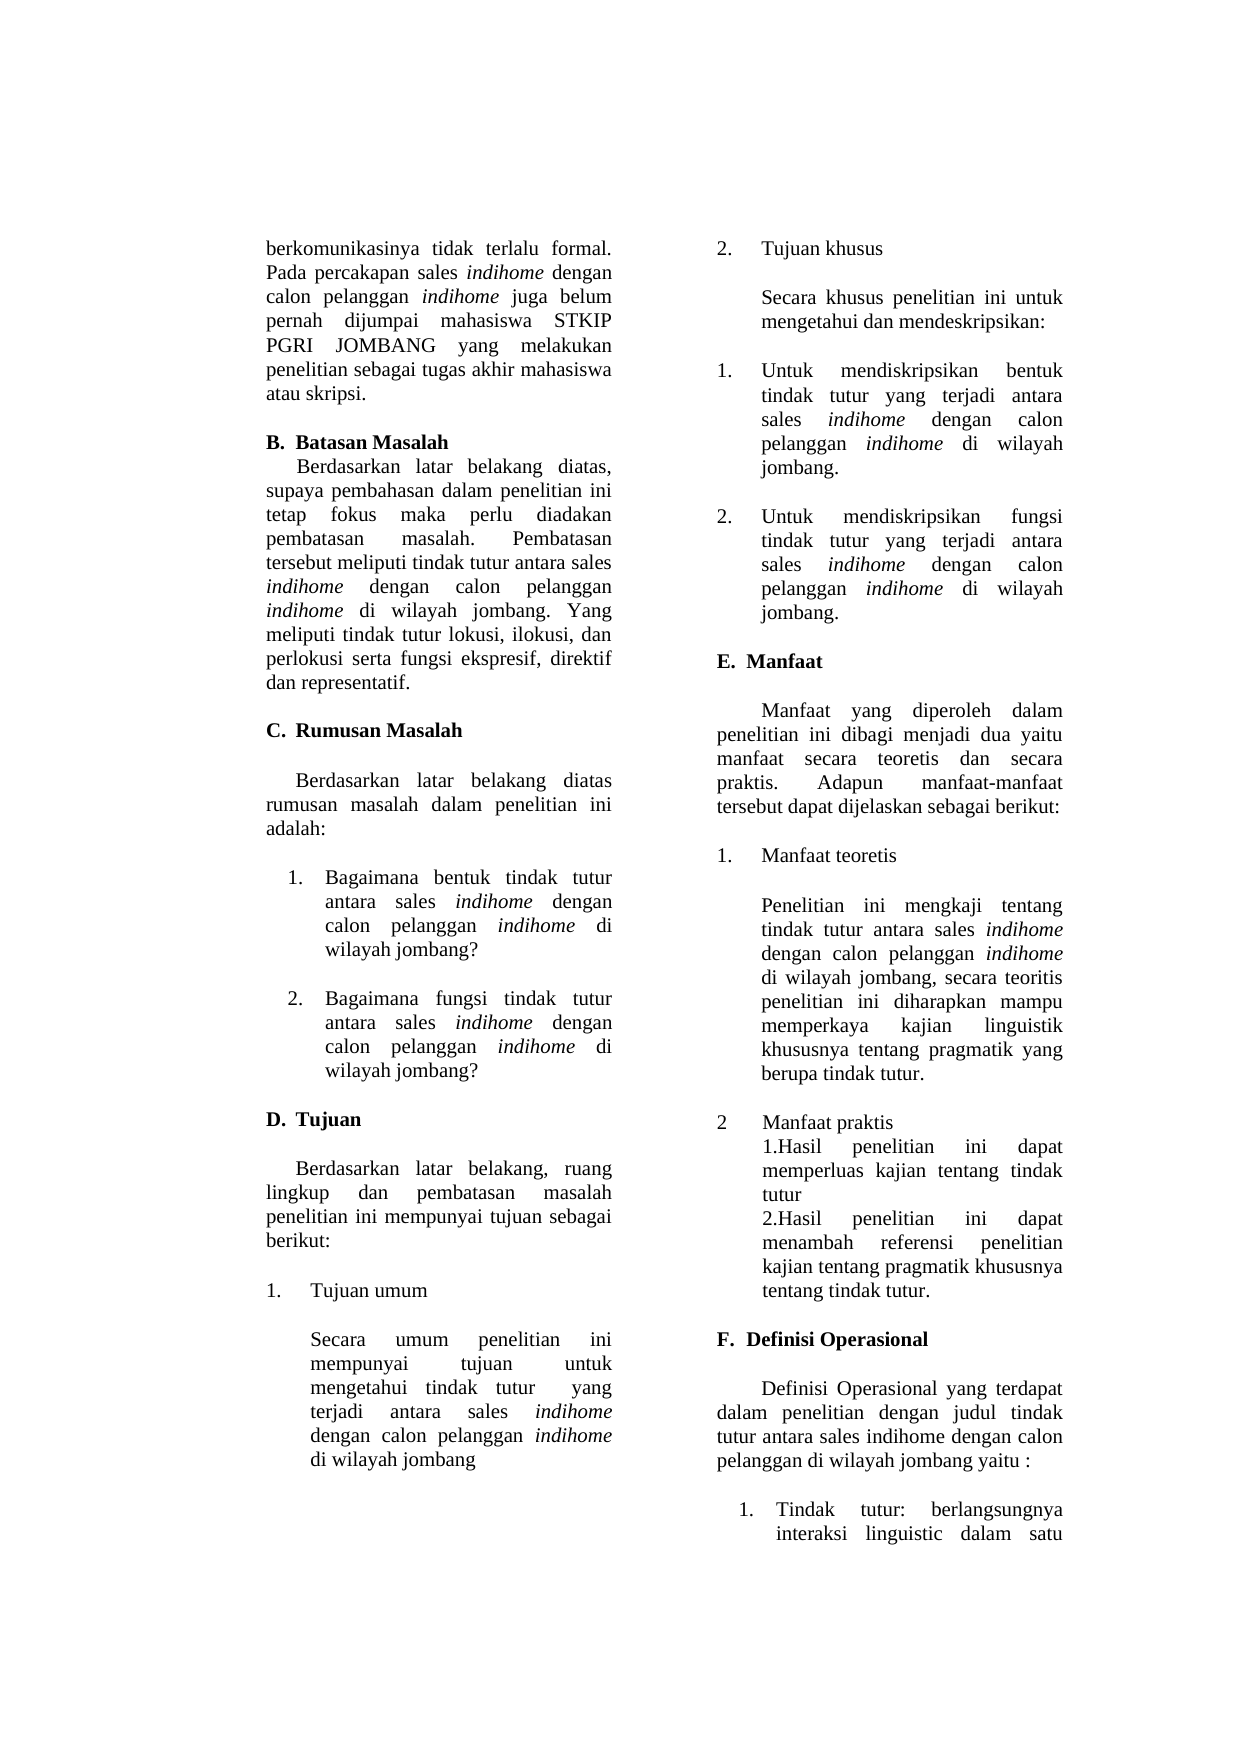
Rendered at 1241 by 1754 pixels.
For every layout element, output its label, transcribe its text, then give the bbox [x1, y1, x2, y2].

list Definisi Operasional [717, 1327, 1063, 1351]
text Manfaat yang diperoleh dalam penelitian ini dibagi menjadi dua yaitu manfaat secara teoretis dan secara praktis. Adapun manfaat-manfaat tersebut dapat dijelaskan sebagai berikut: [717, 698, 1063, 818]
text Secara khusus penelitian ini untuk mengetahui dan mendeskripsikan: [761, 285, 1063, 333]
list Tujuan umum [266, 1277, 612, 1302]
list Untuk mendiskripsikan fungsi tindak tutur yang terjadi antara sales indihome dengan calon pelanggan indihome di wilayah jombang. [717, 504, 1063, 624]
list Tindak tutur: berlangsungnya interaksi linguistic dalam satu bentuk ujaran yang melibatkan dua pihak. [738, 1497, 1063, 1545]
list Manfaat praktis [717, 1110, 1063, 1134]
list Tujuan [266, 1107, 612, 1131]
text Definisi Operasional yang terdapat dalam penelitian dengan judul tindak tutur antara sales indihome dengan calon pelanggan di wilayah jombang yaitu : [717, 1376, 1063, 1472]
list Manfaat teoretis [717, 843, 1063, 867]
text Penelitian ini mengkaji tentang tindak tutur antara sales indihome dengan calon pelanggan indihome di wilayah jombang, secara teoritis penelitian ini diharapkan mampu memperkaya kajian linguistik khususnya tentang pragmatik yang berupa tindak tutur. [761, 892, 1063, 1085]
list Bagaimana bentuk tindak tutur antara sales indihome dengan calon pelanggan indihome di wilayah jombang? [287, 865, 612, 961]
list Untuk mendiskripsikan bentuk tindak tutur yang terjadi antara sales indihome dengan calon pelanggan indihome di wilayah jombang. [717, 358, 1063, 479]
list Bagaimana fungsi tindak tutur antara sales indihome dengan calon pelanggan indihome di wilayah jombang? [287, 986, 612, 1082]
list Batasan Masalah [266, 430, 612, 454]
text Berdasarkan latar belakang diatas rumusan masalah dalam penelitian ini adalah: [266, 767, 612, 840]
list 2.Hasil penelitian ini dapat menambah referensi penelitian kajian tentang pragmatik khususnya tentang tindak tutur. [762, 1206, 1063, 1302]
list 1.Hasil penelitian ini dapat memperluas kajian tentang tindak tutur [762, 1134, 1063, 1206]
text Berdasarkan latar belakang, ruang lingkup dan pembatasan masalah penelitian ini mempunyai tujuan sebagai berikut: [266, 1156, 612, 1252]
list Rumusan Masalah [266, 718, 612, 742]
list Manfaat [717, 649, 1063, 673]
text Secara umum penelitian ini mempunyai tujuan untuk mengetahui tindak tutur yang terjadi antara sales indihome dengan calon pelanggan indihome di wilayah jombang [310, 1327, 612, 1471]
list Berdasarkan latar belakang diatas, supaya pembahasan dalam penelitian ini tetap fokus maka perlu diadakan pembatasan masalah. Pembatasan tersebut meliputi tindak tutur antara sales indihome dengan calon pelanggan indihome di wilayah jombang. Yang meliputi tindak tutur lokusi, ilokusi, dan perlokusi serta fungsi ekspresif, direktif dan representatif. [266, 454, 612, 694]
list Tujuan khusus [717, 236, 1063, 260]
